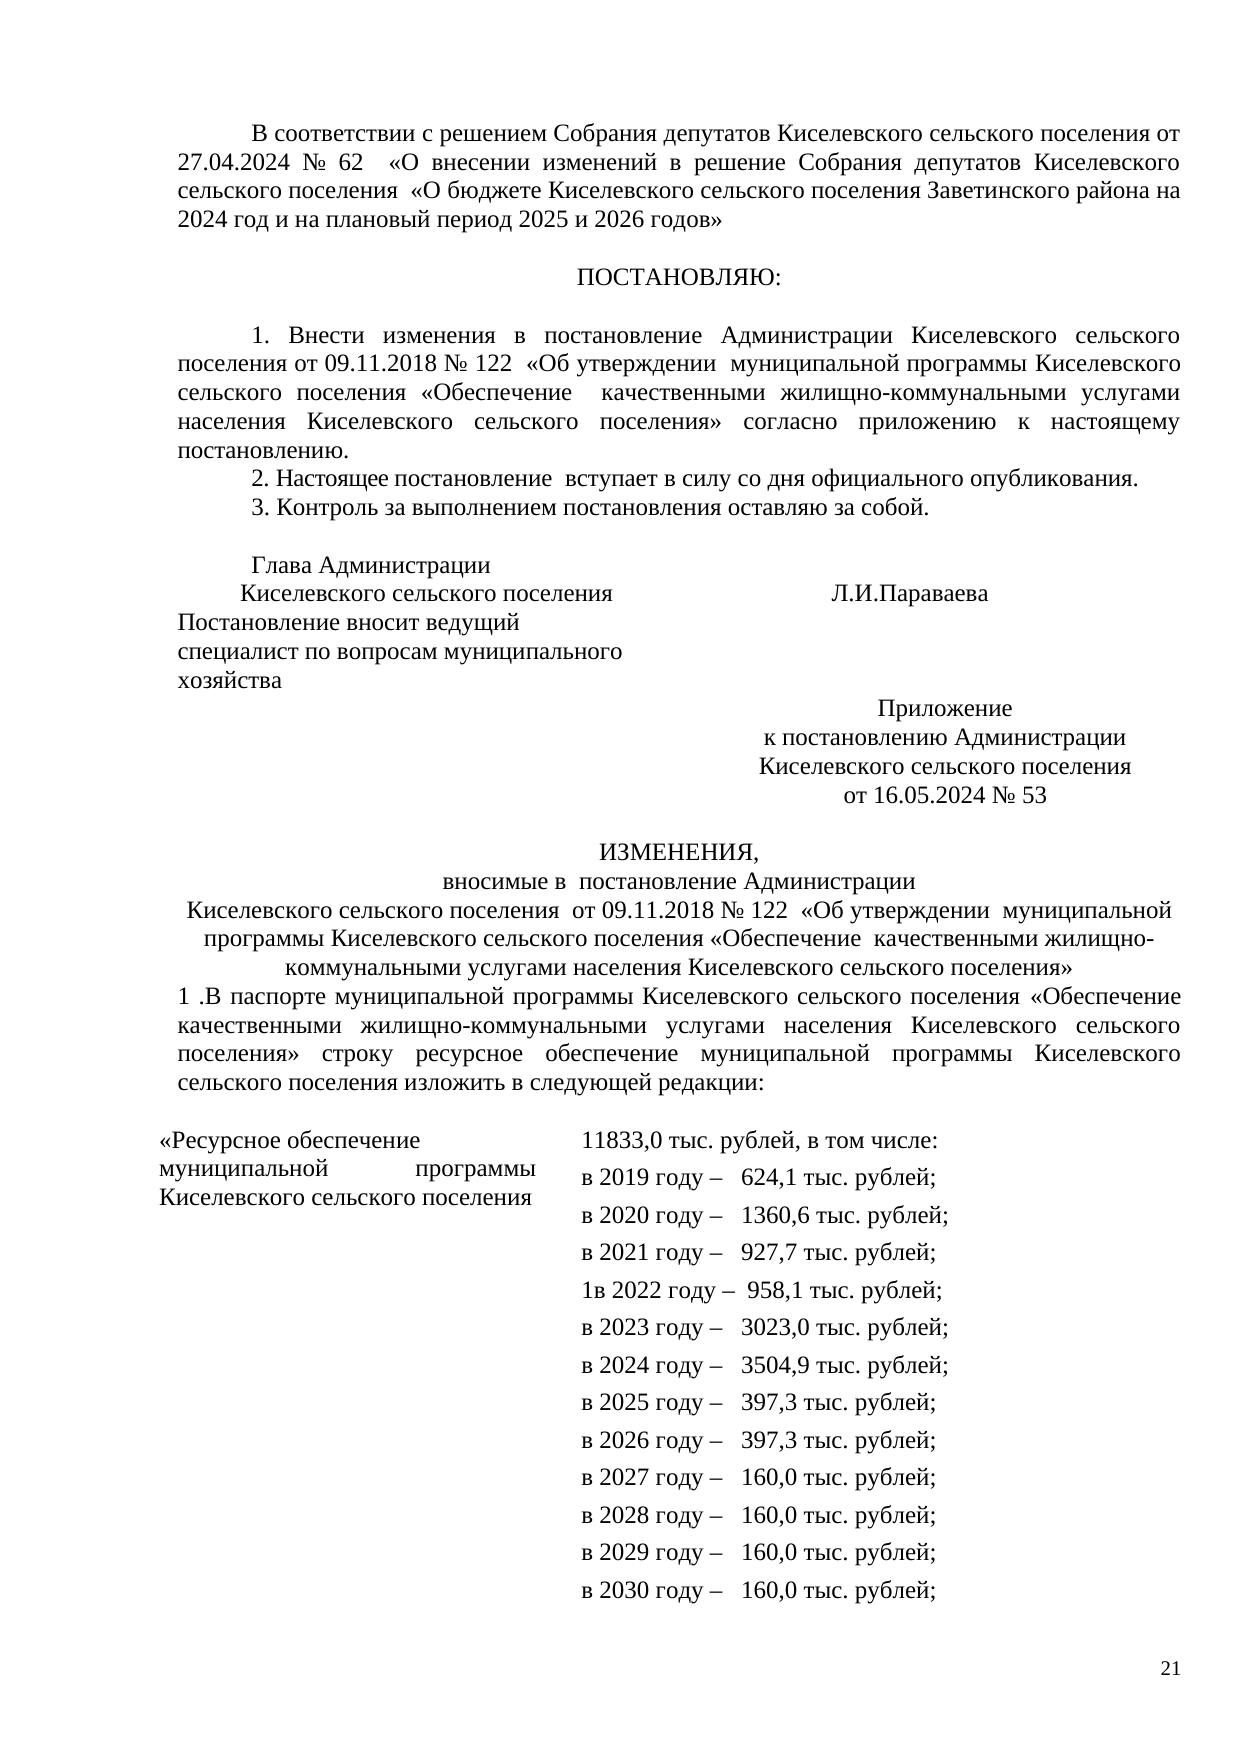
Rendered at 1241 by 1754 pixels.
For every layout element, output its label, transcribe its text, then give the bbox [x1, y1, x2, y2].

text 3. Контроль за выполнением постановления оставляю за собой. [177, 492, 1181, 521]
text ИЗМЕНЕНИЯ, [177, 837, 1181, 866]
text специалист по вопросам муниципального [177, 636, 1181, 665]
text Постановление вносит ведущий [177, 607, 1181, 636]
text 1 .В паспорте муниципальной программы Киселевского сельского поселения «Обеспечение качественными жилищно-коммунальными услугами населения Киселевского сельского поселения» строку ресурсное обеспечение муниципальной программы Киселевского сельского поселения изложить в следующей редакции: [177, 981, 1181, 1096]
text В соответствии с решением Собрания депутатов Киселевского сельского поселения от 27.04.2024 № 62 «О внесении изменений в решение Собрания депутатов Киселевского сельского поселения «О бюджете Киселевского сельского поселения Заветинского района на 2024 год и на плановый период 2025 и 2026 годов» [177, 118, 1181, 233]
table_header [148, 1096, 547, 1612]
text от 16.05.2024 № 53 [709, 780, 1181, 808]
text 2. Настоящее постановление вступает в силу со дня официального опубликования. [177, 463, 1181, 492]
table_header [548, 1096, 1240, 1612]
text хозяйства [177, 665, 1181, 693]
text 1. Внести изменения в постановление Администрации Киселевского сельского поселения от 09.11.2018 № 122 «Об утверждении муниципальной программы Киселевского сельского поселения «Обеспечение качественными жилищно-коммунальными услугами населения Киселевского сельского поселения» согласно приложению к настоящему постановлению. [177, 320, 1181, 463]
text вносимые в постановление Администрации [177, 866, 1181, 895]
text ПОСТАНОВЛЯЮ: [177, 262, 1181, 291]
text Глава Администрации [177, 550, 1181, 578]
text Киселевского сельского поселения [709, 751, 1181, 780]
text к постановлению Администрации [709, 722, 1181, 751]
text Приложение [709, 693, 1181, 722]
text Киселевского сельского поселения Л.И.Параваева [177, 578, 1181, 607]
text Киселевского сельского поселения от 09.11.2018 № 122 «Об утверждении муниципальной программы Киселевского сельского поселения «Обеспечение качественными жилищно-коммунальными услугами населения Киселевского сельского поселения» [177, 895, 1181, 981]
